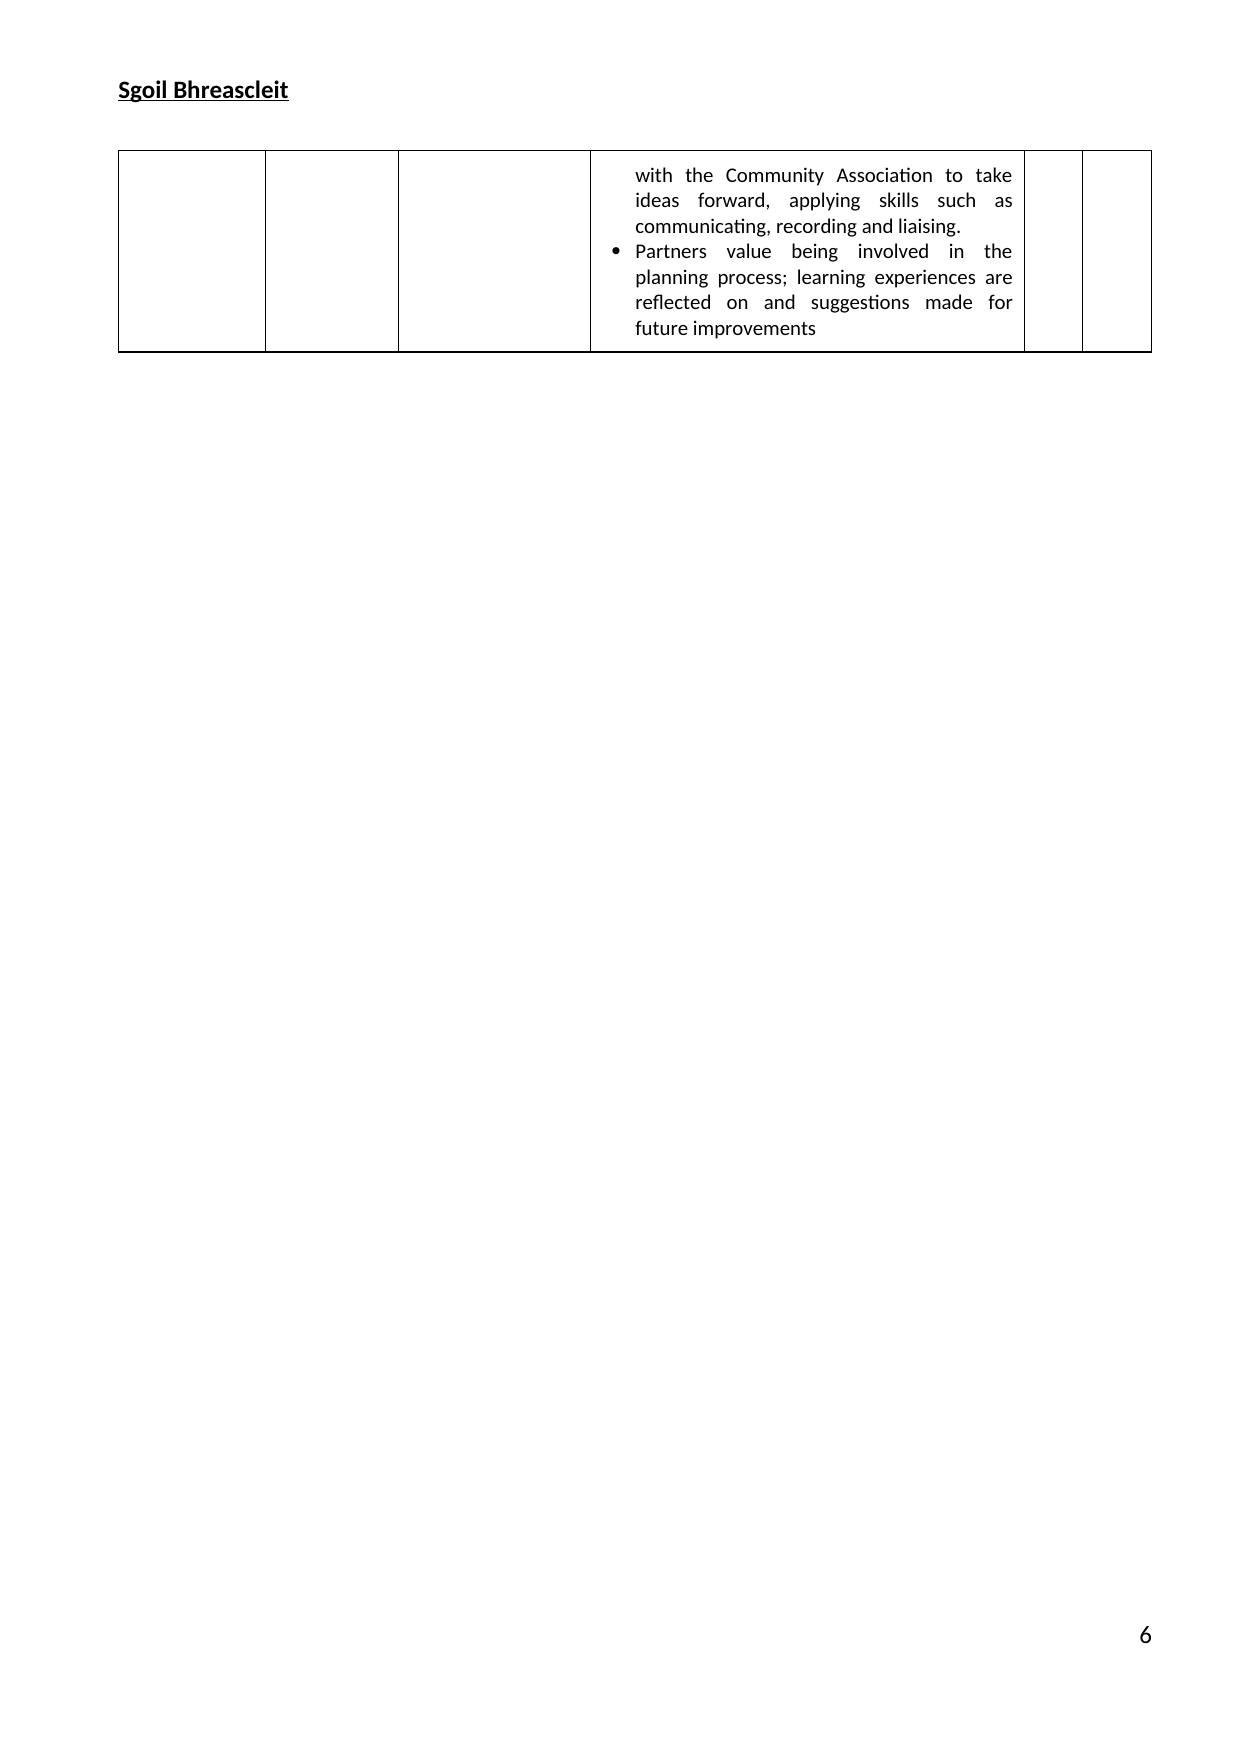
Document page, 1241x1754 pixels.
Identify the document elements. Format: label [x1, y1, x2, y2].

table_cell [119, 151, 265, 351]
table_cell [399, 151, 590, 351]
table_cell [266, 151, 398, 351]
table_cell [591, 151, 1024, 351]
table_cell [1025, 151, 1082, 351]
table_cell [1083, 151, 1151, 351]
